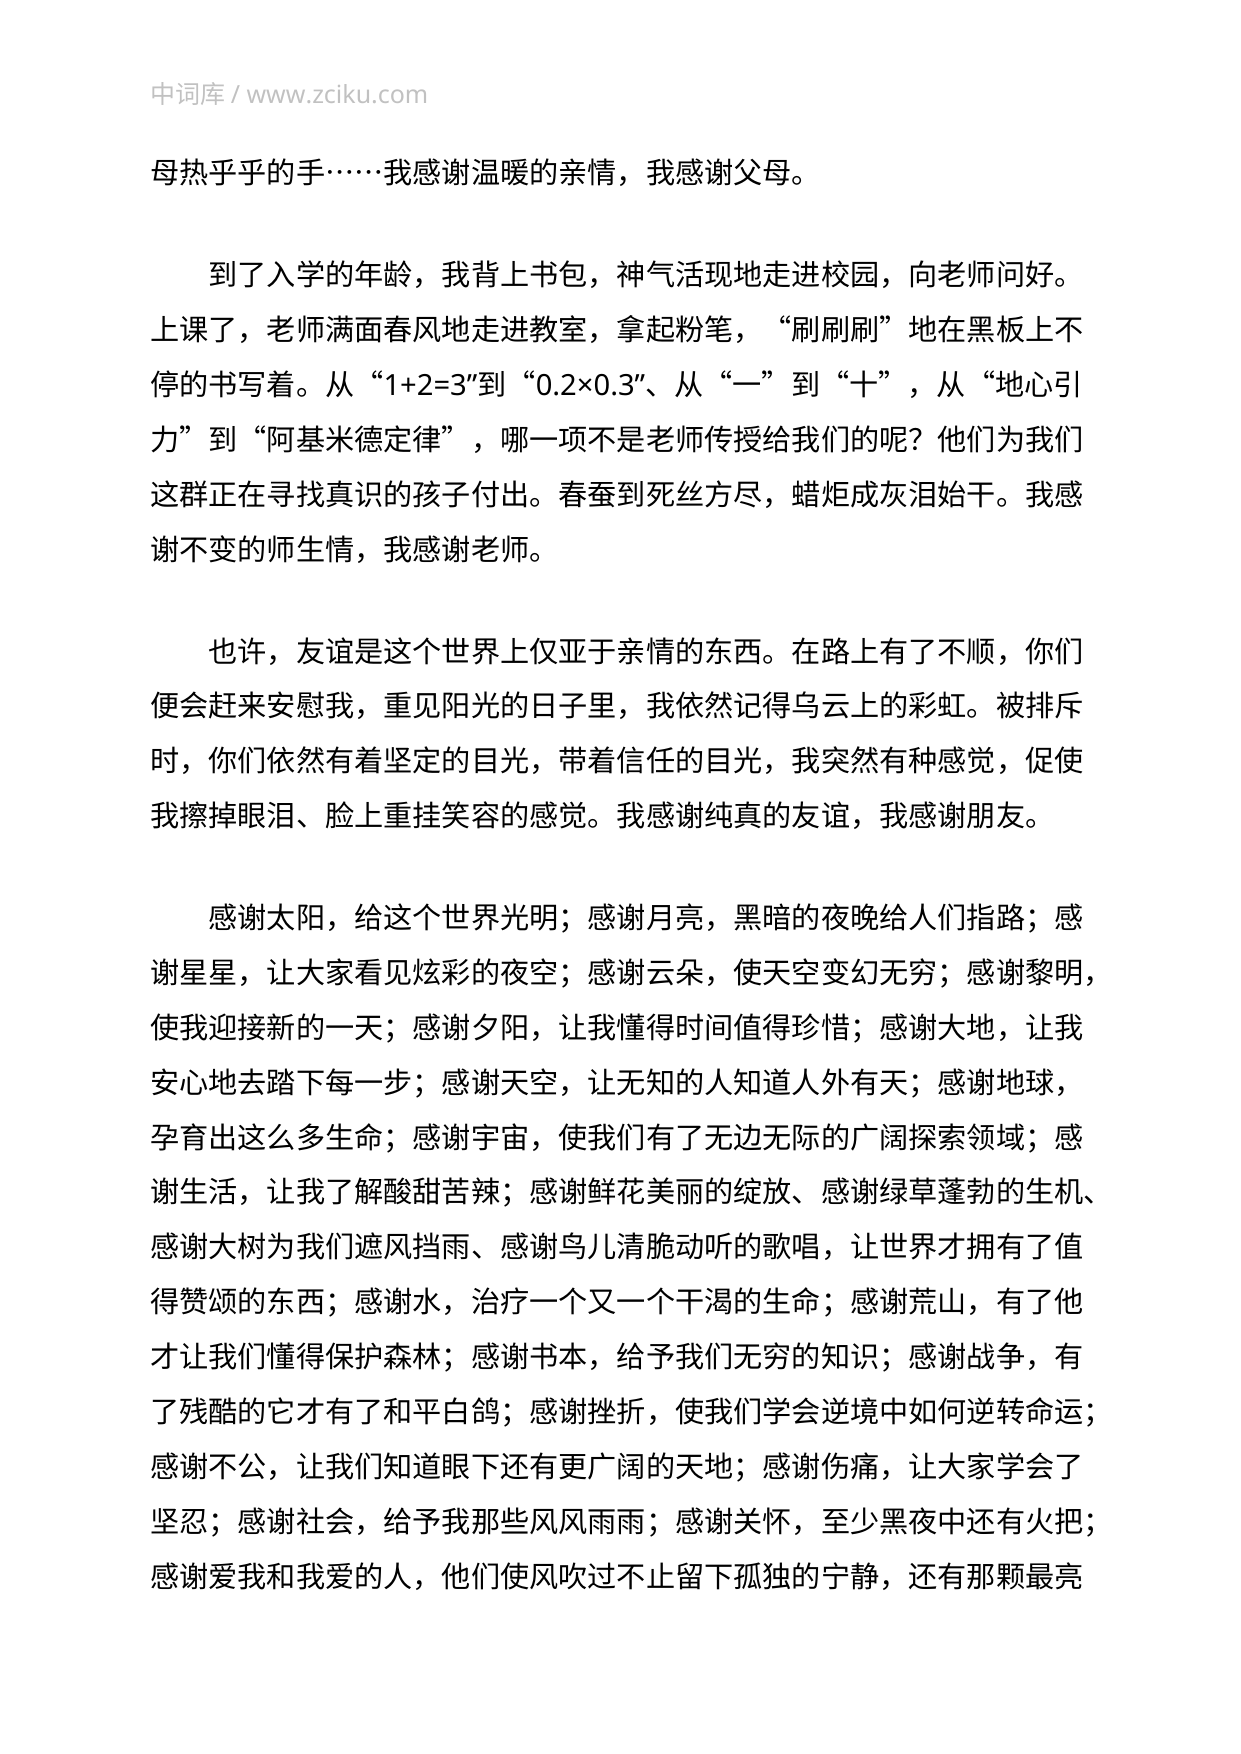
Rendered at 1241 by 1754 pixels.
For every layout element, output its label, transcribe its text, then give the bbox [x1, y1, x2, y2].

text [150, 894, 1090, 1596]
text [150, 150, 1090, 192]
text 到了入学的年龄，我背上书包，神气活现地走进校园，向老师问好。上课了，老师满面春风地走进教室，拿起粉笔，“刷刷刷”地在黑板上不停的书写着。从“1+2=3”到“0.2×0.3”、从“一”到“十”，从“地心引力”到“阿基米德定律”，哪一项不是老师传授给我们的呢？他们为我们这群正在寻找真识的孩子付出。春蚕到死丝方尽，蜡炬成灰泪始干。我感谢不变的师生情，我感谢老师。 [150, 252, 1090, 569]
text 也许，友谊是这个世界上仅亚于亲情的东西。在路上有了不顺，你们便会赶来安慰我，重见阳光的日子里，我依然记得乌云上的彩虹。被排斥时，你们依然有着坚定的目光，带着信任的目光，我突然有种感觉，促使我擦掉眼泪、脸上重挂笑容的感觉。我感谢纯真的友谊，我感谢朋友。 [150, 628, 1090, 835]
